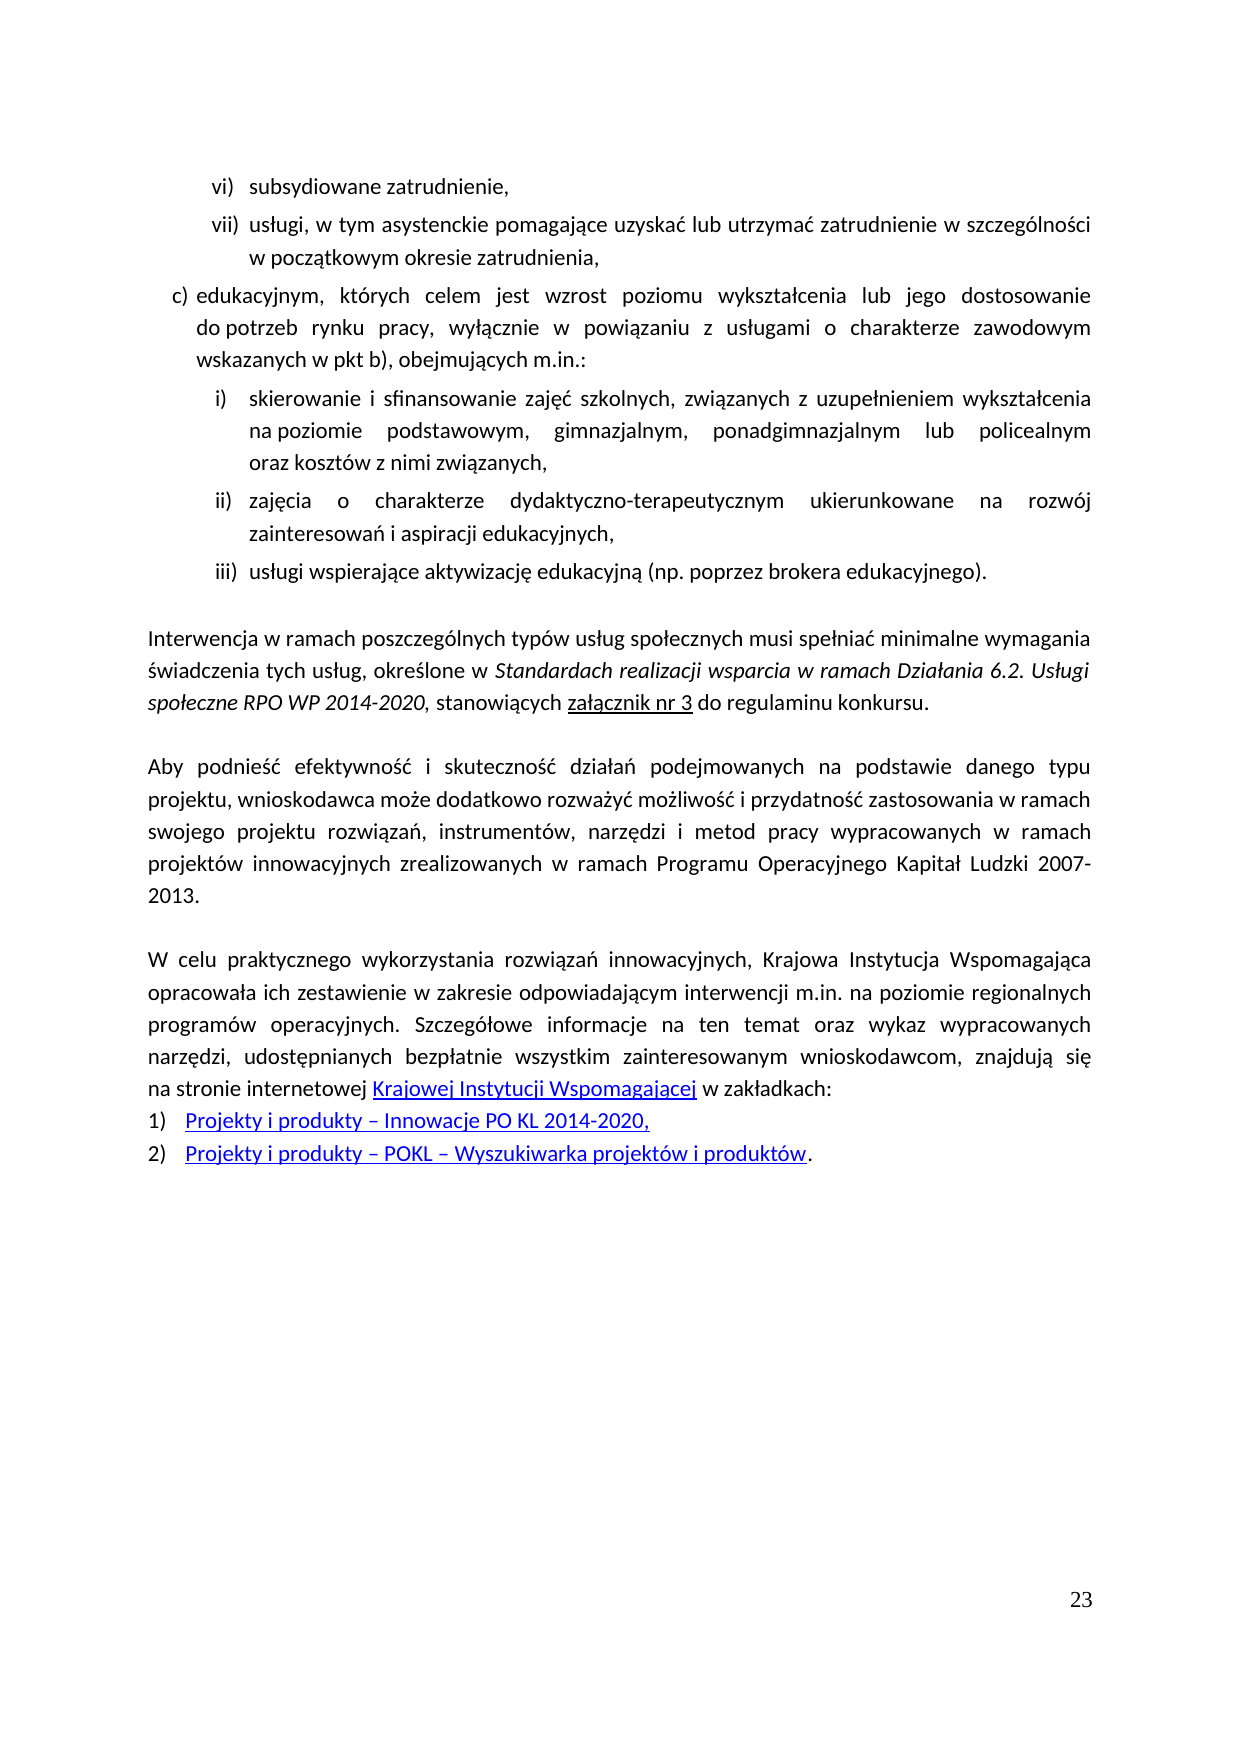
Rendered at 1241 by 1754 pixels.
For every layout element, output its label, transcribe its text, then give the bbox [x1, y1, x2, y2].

list edukacyjnym, których celem jest wzrost poziomu wykształcenia lub jego dostosowanie do potrzeb rynku pracy, wyłącznie w powiązaniu z usługami o charakterze zawodowym wskazanych w pkt b), obejmujących m.in.: [172, 281, 1093, 373]
list Projekty i produkty – Innowacje PO KL 2014-2020, [148, 1107, 1093, 1134]
text Interwencja w ramach poszczególnych typów usług społecznych musi spełniać minimalne wymagania świadczenia tych usług, określone w Standardach realizacji wsparcia w ramach Działania 6.2. Usługi społeczne RPO WP 2014-2020, stanowiących załącznik nr 3 do regulaminu konkursu. [148, 624, 1093, 716]
text W celu praktycznego wykorzystania rozwiązań innowacyjnych, Krajowa Instytucja Wspomagająca opracowała ich zestawienie w zakresie odpowiadającym interwencji m.in. na poziomie regionalnych programów operacyjnych. Szczegółowe informacje na ten temat oraz wykaz wypracowanych narzędzi, udostępnianych bezpłatnie wszystkim zainteresowanym wnioskodawcom, znajdują się na stronie internetowej Krajowej Instytucji Wspomagającej w zakładkach: [148, 946, 1093, 1102]
list Projekty i produkty – POKL – Wyszukiwarka projektów i produktów. [148, 1139, 1093, 1167]
text Aby podnieść efektywność i skuteczność działań podejmowanych na podstawie danego typu projektu, wnioskodawca może dodatkowo rozważyć możliwość i przydatność zastosowania w ramach swojego projektu rozwiązań, instrumentów, narzędzi i metod pracy wypracowanych w ramach projektów innowacyjnych zrealizowanych w ramach Programu Operacyjnego Kapitał Ludzki 2007-2013. [148, 752, 1093, 909]
list usługi, w tym asystenckie pomagające uzyskać lub utrzymać zatrudnienie w szczególności w początkowym okresie zatrudnienia, [211, 210, 1093, 271]
list usługi wspierające aktywizację edukacyjną (np. poprzez brokera edukacyjnego). [215, 557, 1093, 585]
list subsydiowane zatrudnienie, [211, 172, 1093, 200]
list skierowanie i sfinansowanie zajęć szkolnych, związanych z uzupełnieniem wykształcenia na poziomie podstawowym, gimnazjalnym, ponadgimnazjalnym lub policealnym oraz kosztów z nimi związanych, [215, 384, 1093, 476]
list zajęcia o charakterze dydaktyczno-terapeutycznym ukierunkowane na rozwój zainteresowań i aspiracji edukacyjnych, [215, 487, 1093, 547]
